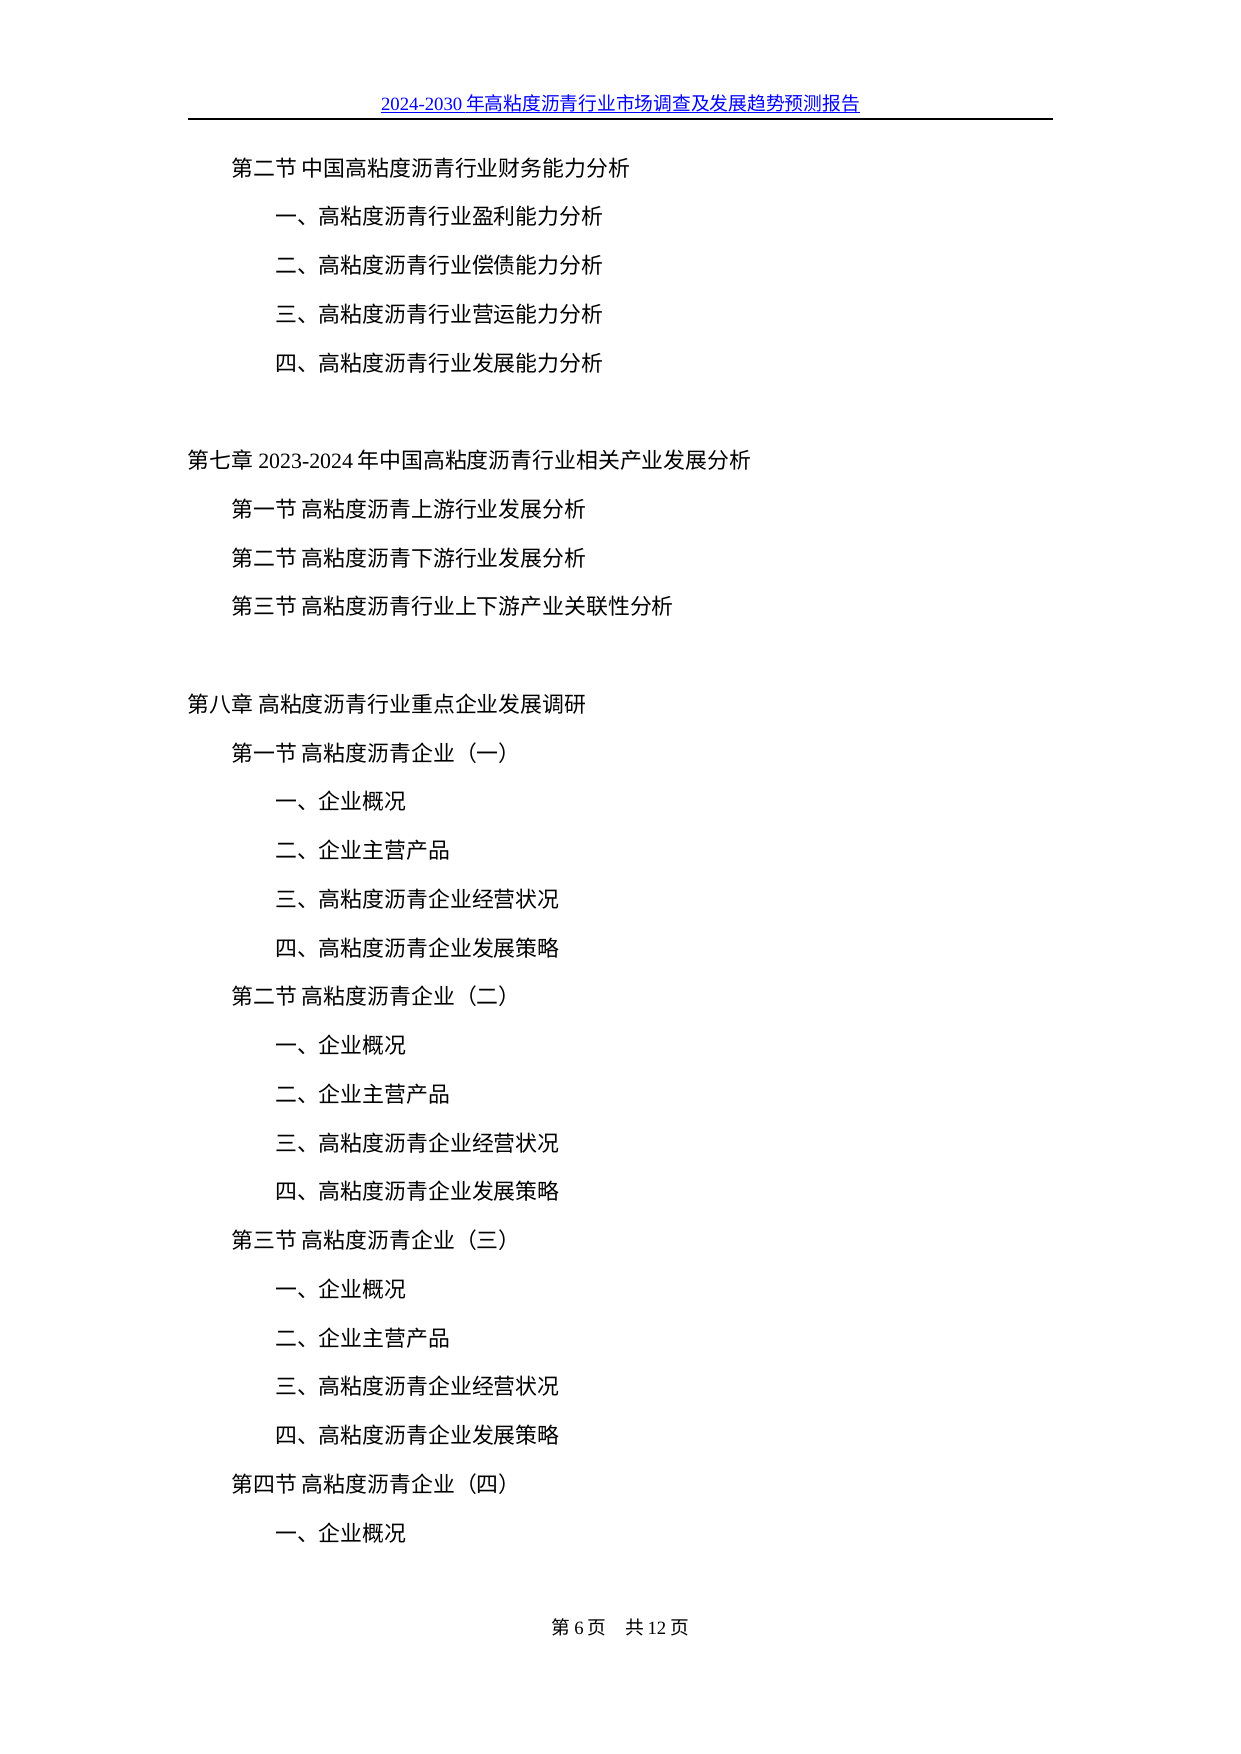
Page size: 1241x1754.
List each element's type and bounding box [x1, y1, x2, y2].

text [187, 150, 1053, 1548]
